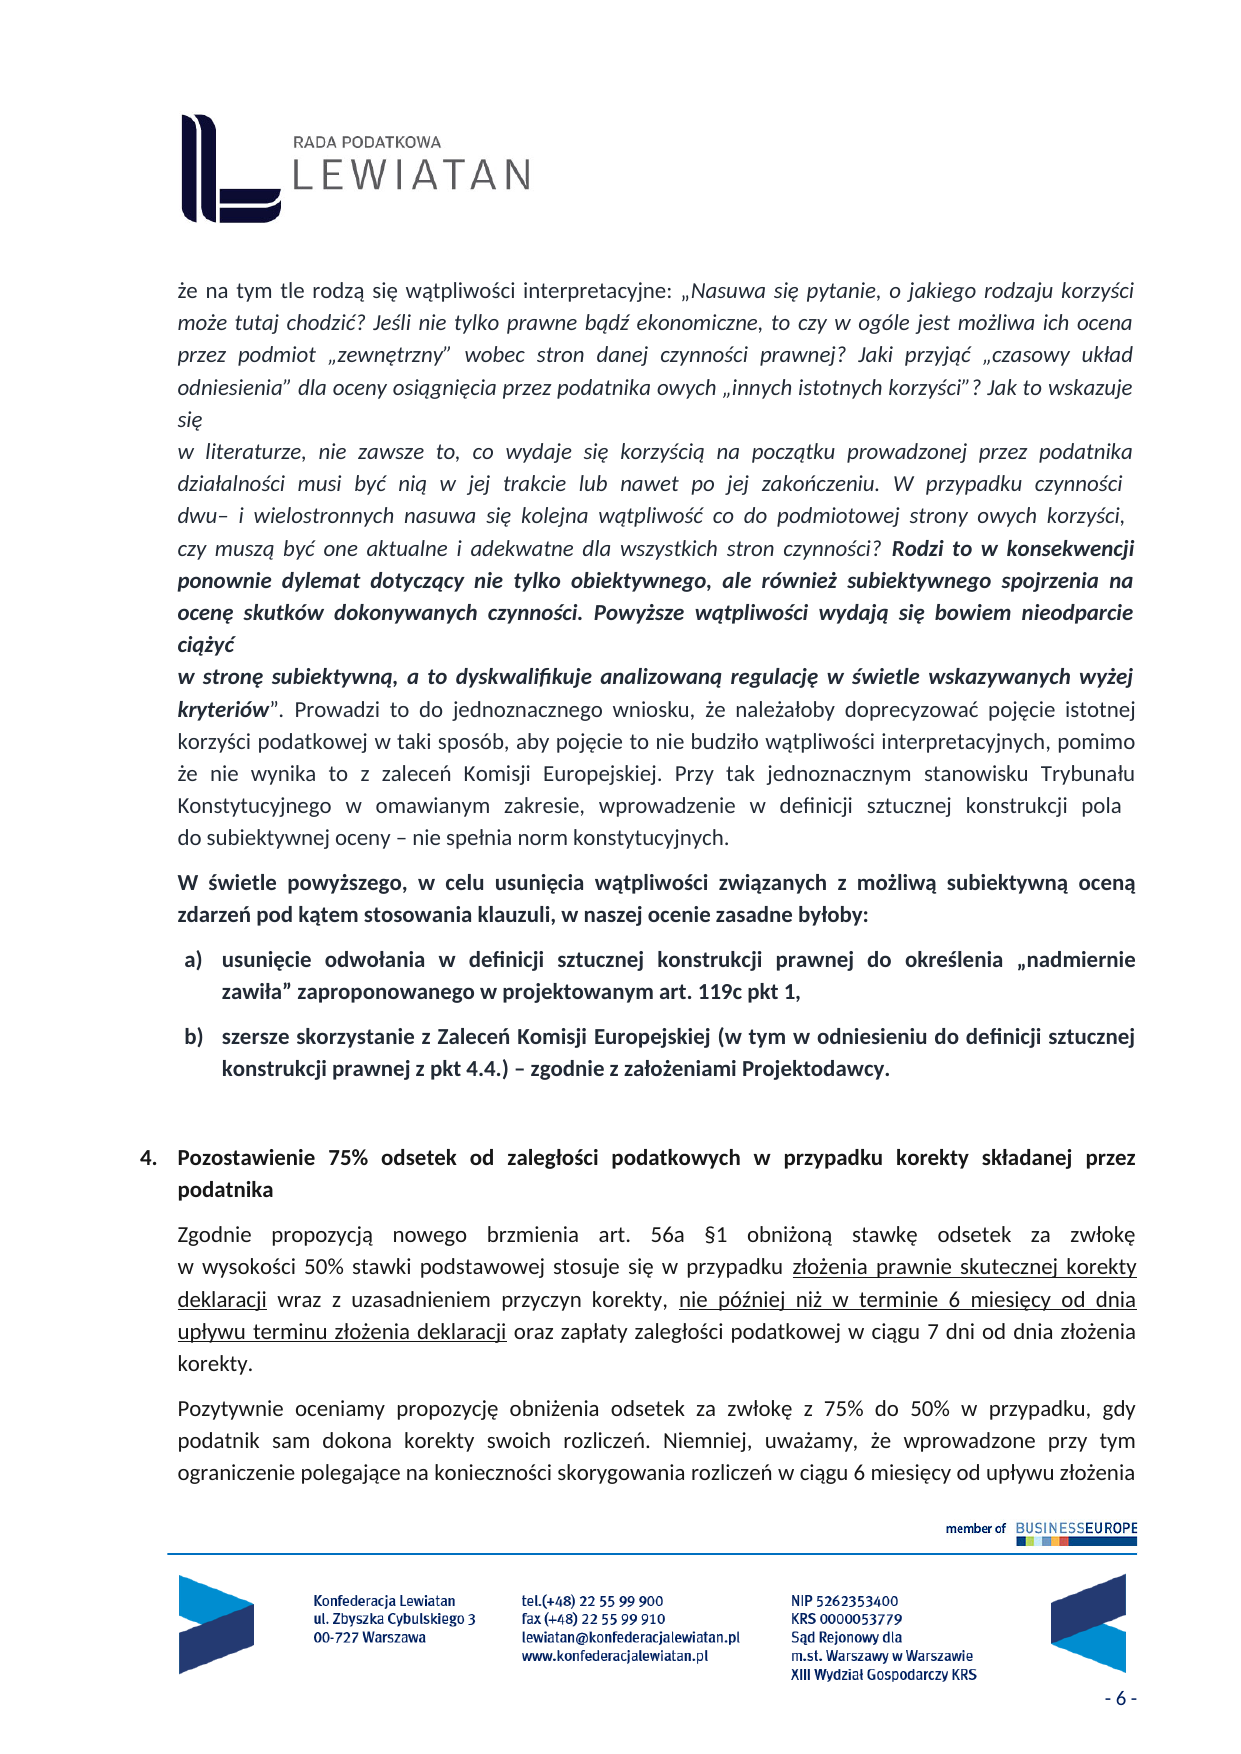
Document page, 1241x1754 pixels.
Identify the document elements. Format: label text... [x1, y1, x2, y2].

list szersze skorzystanie z Zaleceń Komisji Europejskiej (w tym w odniesieniu do definicji sztucznej konstrukcji prawnej z pkt 4.4.) – zgodnie z założeniami Projektodawcy. [184, 1022, 1137, 1082]
list usunięcie odwołania w definicji sztucznej konstrukcji prawnej do określenia „nadmiernie zawiła” zaproponowanego w projektowanym art. 119c pkt 1, [184, 945, 1137, 1005]
picture [167, 1519, 1138, 1686]
text Zgodnie propozycją nowego brzmienia art. 56a §1 obniżoną stawkę odsetek za zwłokę w wysokości 50% stawki podstawowej stosuje się w przypadku złożenia prawnie skutecznej korekty deklaracji wraz z uzasadnieniem przyczyn korekty, nie później niż w terminie 6 miesięcy od dnia upływu terminu złożenia deklaracji oraz zapłaty zaległości podatkowej w ciągu 7 dni od dnia złożenia korekty. [177, 1220, 1137, 1377]
picture [162, 86, 591, 248]
list Pozostawienie 75% odsetek od zaległości podatkowych w przypadku korekty składanej przez podatnika [140, 1143, 1137, 1204]
text W świetle powyższego, w celu usunięcia wątpliwości związanych z możliwą subiektywną oceną zdarzeń pod kątem stosowania klauzuli, w naszej ocenie zasadne byłoby: [177, 868, 1137, 928]
